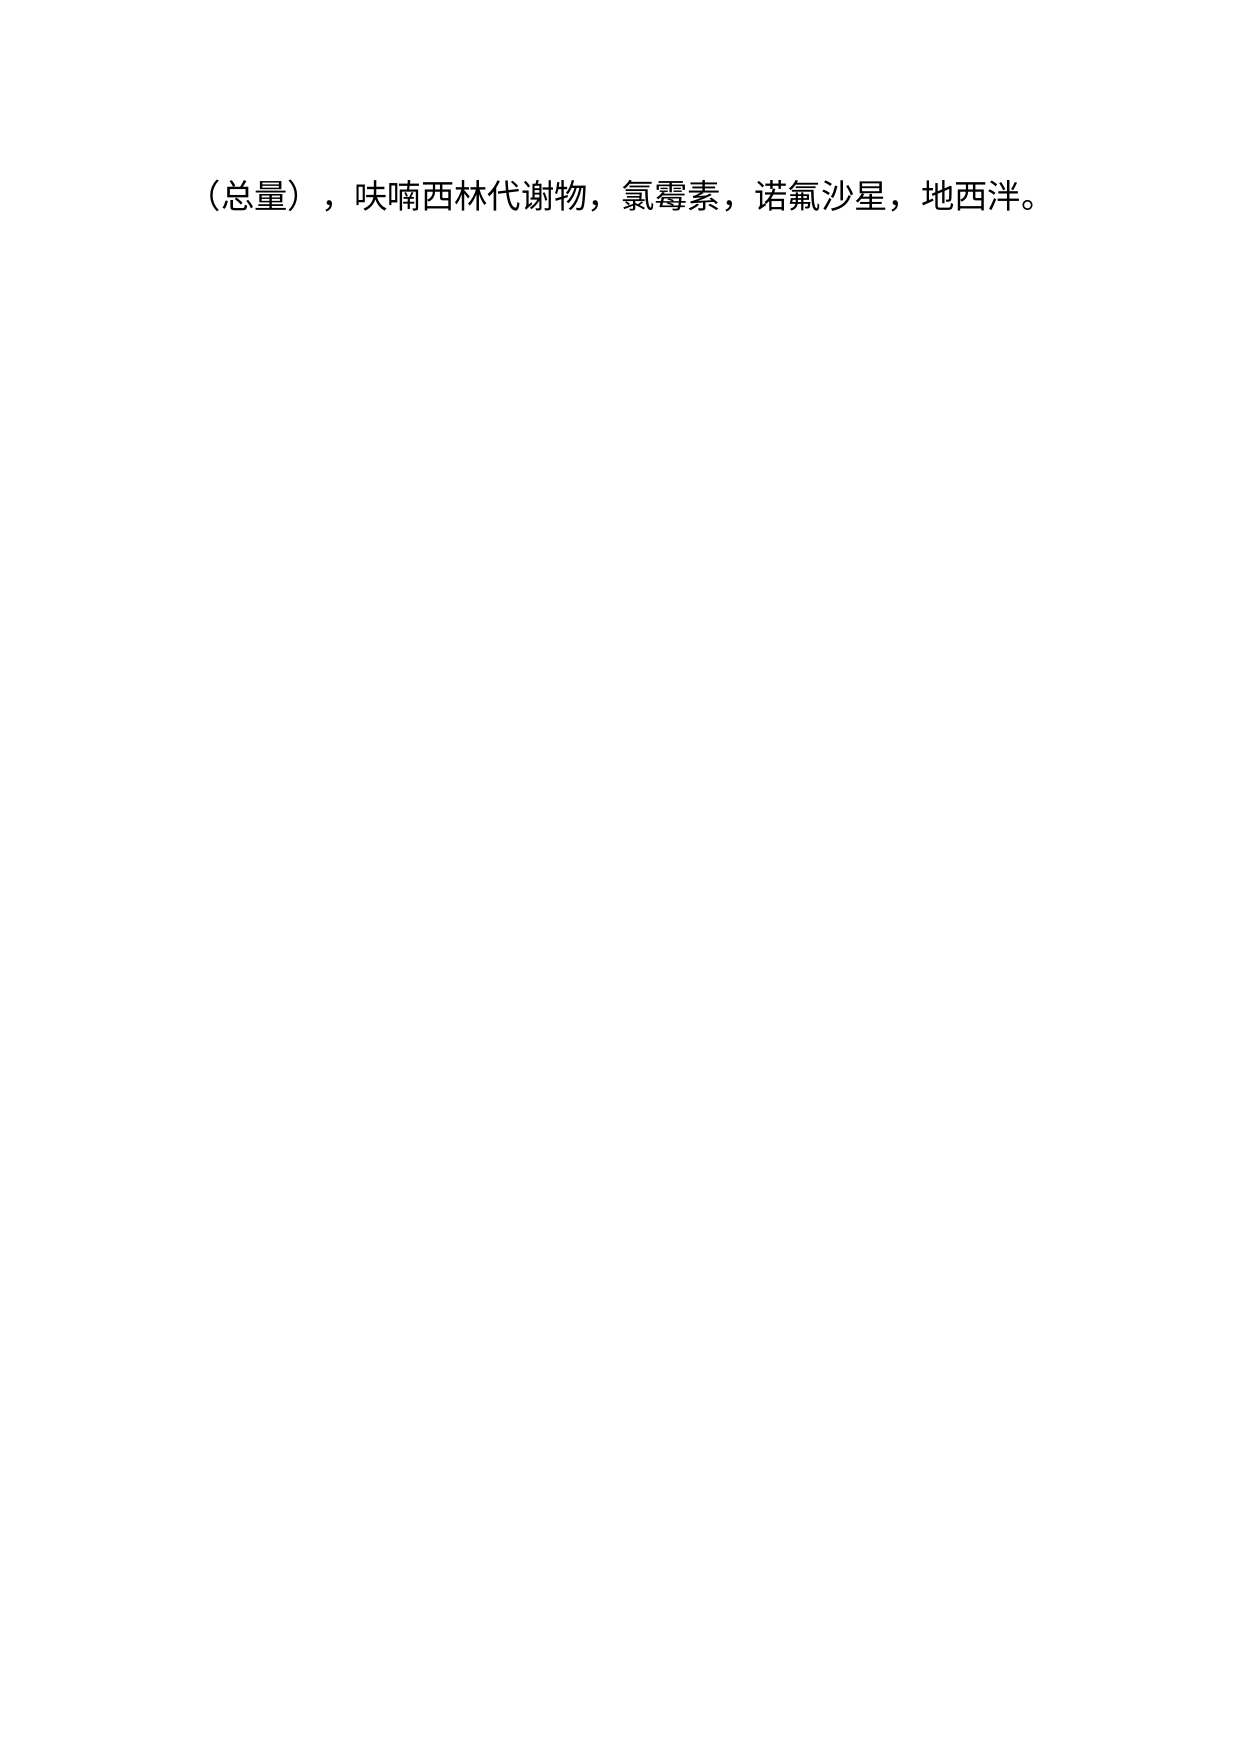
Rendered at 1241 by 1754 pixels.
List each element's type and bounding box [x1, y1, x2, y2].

text [187, 162, 1053, 227]
